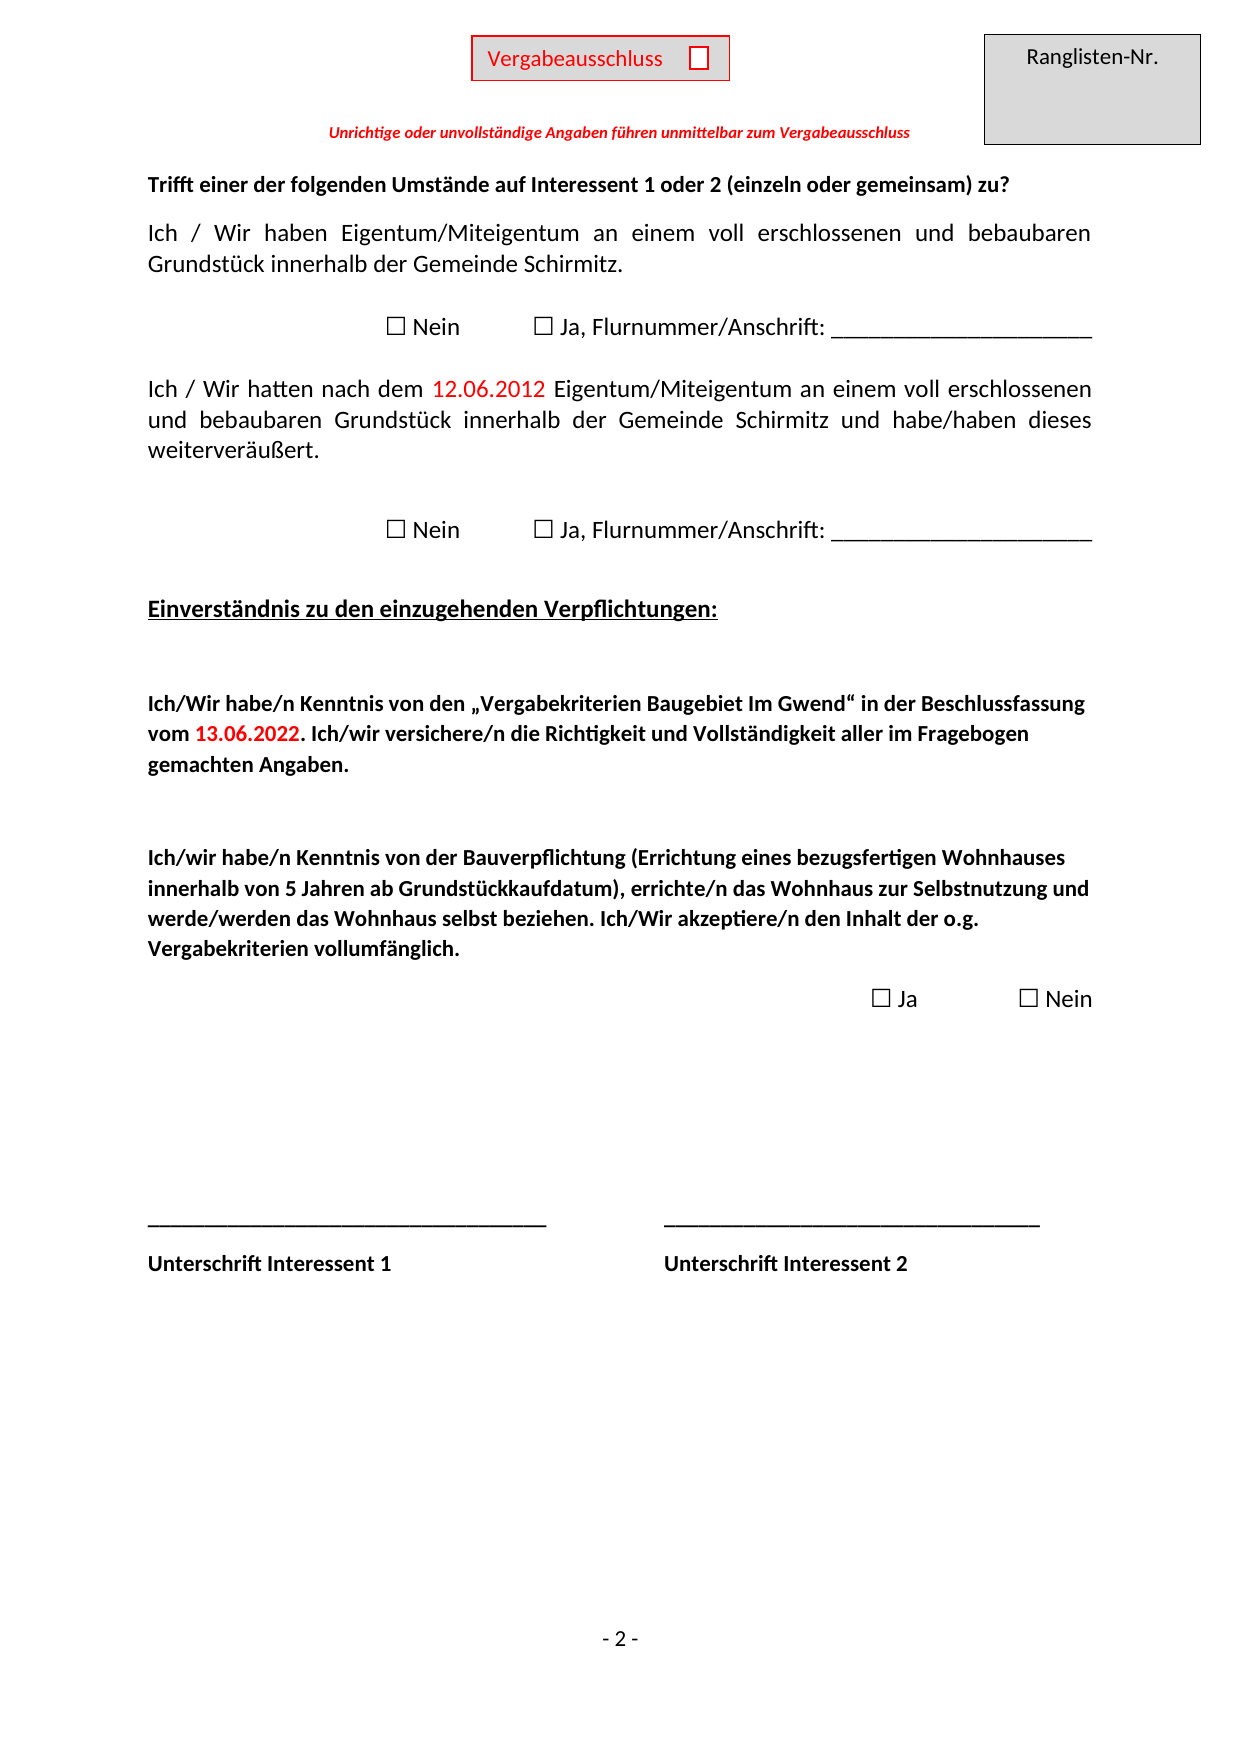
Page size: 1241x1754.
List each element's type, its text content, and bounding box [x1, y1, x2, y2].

text Ich/wir habe/n Kenntnis von der Bauverpflichtung (Errichtung eines bezugsfertigen Wohnhauses innerhalb von 5 Jahren ab Grundstückkaufdatum), errichte/n das Wohnhaus zur Selbstnutzung und werde/werden das Wohnhaus selbst beziehen. Ich/Wir akzeptiere/n den Inhalt der o.g. Vergabekriterien vollumfänglich. [148, 843, 1093, 962]
text Ja Nein [148, 981, 1093, 1015]
text Einverständnis zu den einzugehenden Verpflichtungen: [148, 593, 1093, 623]
text Ich / Wir hatten nach dem 12.06.2012 Eigentum/Miteigentum an einem voll erschlossenen und bebaubaren Grundstück innerhalb der Gemeinde Schirmitz und habe/haben dieses weiterveräußert. [148, 373, 1093, 465]
text Trifft einer der folgenden Umstände auf Interessent 1 oder 2 (einzeln oder gemeinsam) zu? [148, 170, 1093, 198]
text Ich / Wir haben Eigentum/Miteigentum an einem voll erschlossenen und bebaubaren Grundstück innerhalb der Gemeinde Schirmitz. [148, 217, 1093, 278]
text Nein Ja, Flurnummer/Anschrift: _____________________ [148, 512, 1093, 546]
text Nein Ja, Flurnummer/Anschrift: _____________________ [148, 309, 1093, 343]
text ___________________________________ _________________________________ [148, 1202, 1093, 1231]
text Unterschrift Interessent 1 Unterschrift Interessent 2 [148, 1249, 1093, 1277]
text Ich/Wir habe/n Kenntnis von den „Vergabekriterien Baugebiet Im Gwend“ in der Beschlussfassung vom 13.06.2022. Ich/wir versichere/n die Richtigkeit und Vollständigkeit aller im Fragebogen gemachten Angaben. [148, 689, 1093, 778]
